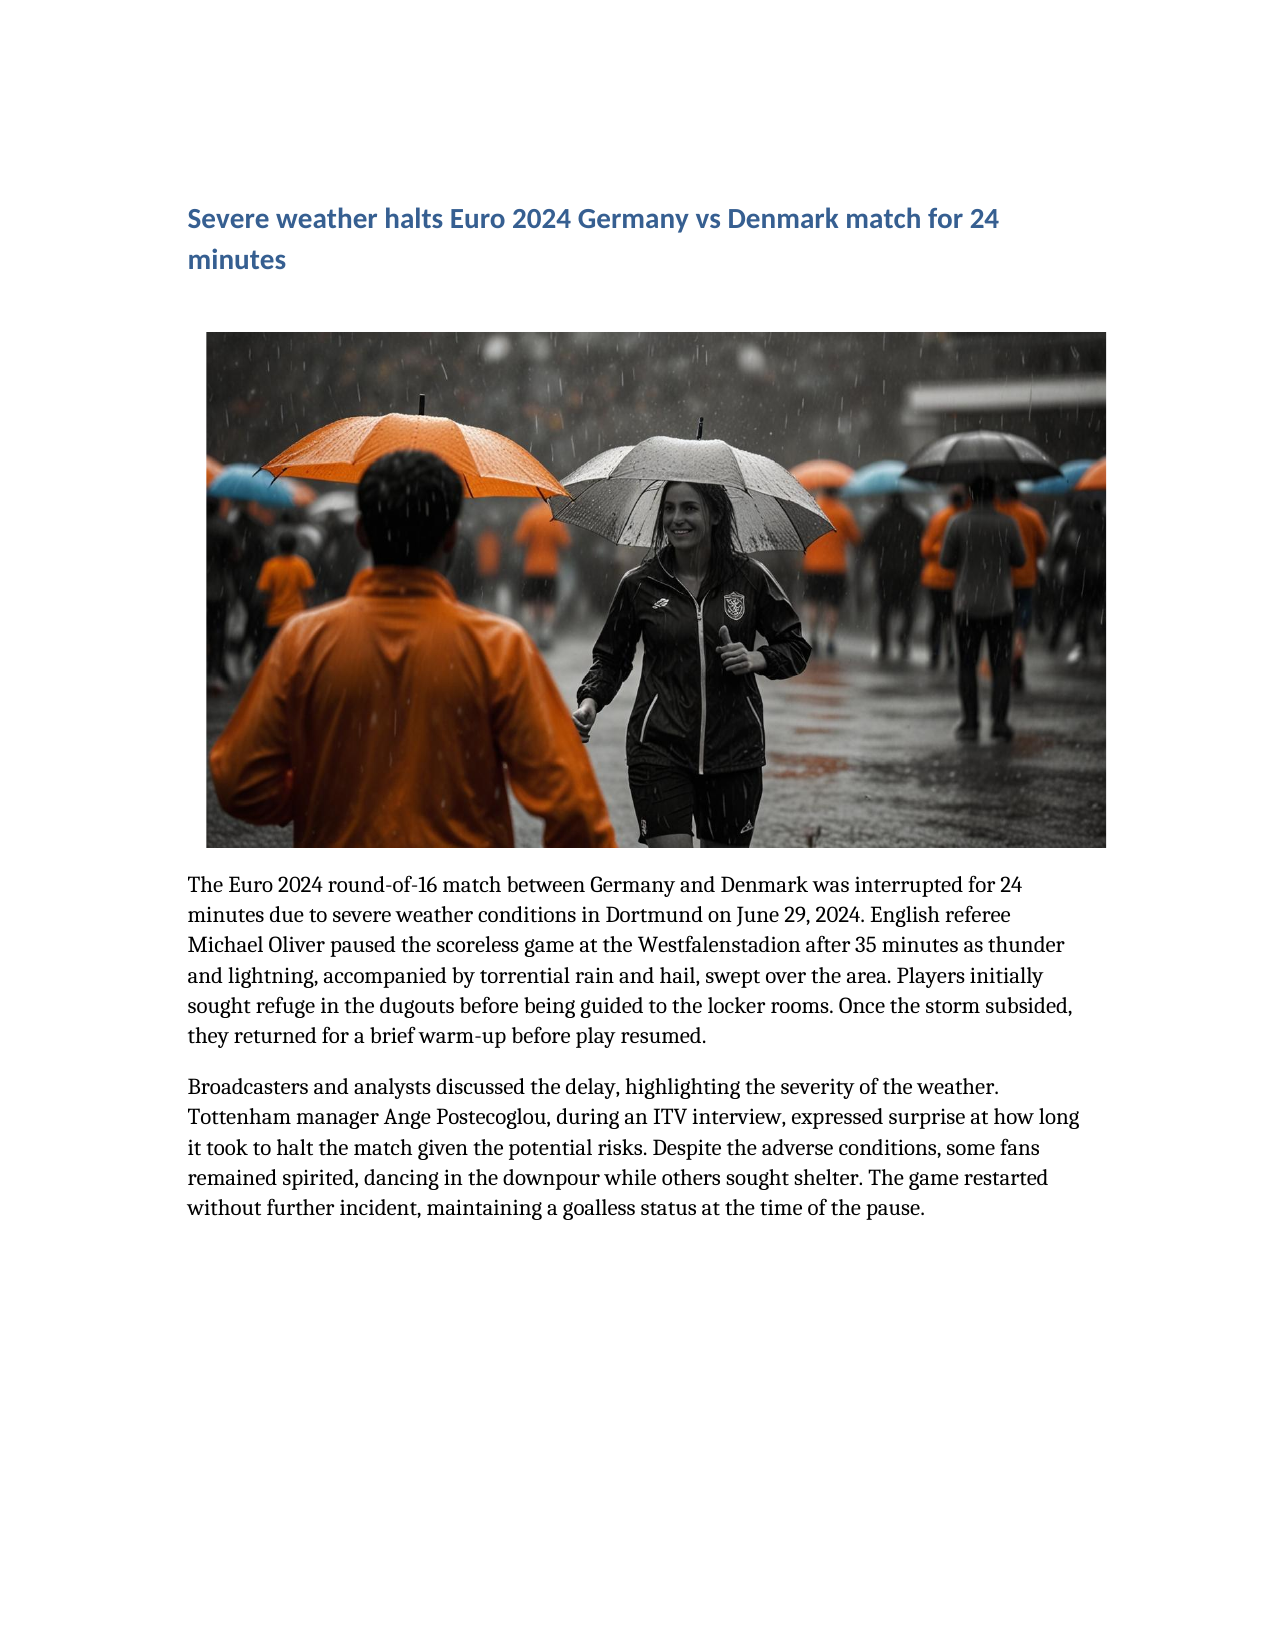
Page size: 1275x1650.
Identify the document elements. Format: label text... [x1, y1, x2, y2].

subtitle Severe weather halts Euro 2024 Germany vs Denmark match for 24 minutes [187, 200, 1087, 277]
picture [206, 332, 1107, 848]
text Broadcasters and analysts discussed the delay, highlighting the severity of the weather. Tottenham manager Ange Postecoglou, during an ITV interview, expressed surprise at how long it took to halt the match given the potential risks. Despite the adverse conditions, some fans remained spirited, dancing in the downpour while others sought shelter. The game restarted without further incident, maintaining a goalless status at the time of the pause. [187, 1074, 1087, 1221]
text The Euro 2024 round-of-16 match between Germany and Denmark was interrupted for 24 minutes due to severe weather conditions in Dortmund on June 29, 2024. English referee Michael Oliver paused the scoreless game at the Westfalenstadion after 35 minutes as thunder and lightning, accompanied by torrential rain and hail, swept over the area. Players initially sought refuge in the dugouts before being guided to the locker rooms. Once the storm subsided, they returned for a brief warm-up before play resumed. [187, 872, 1087, 1049]
